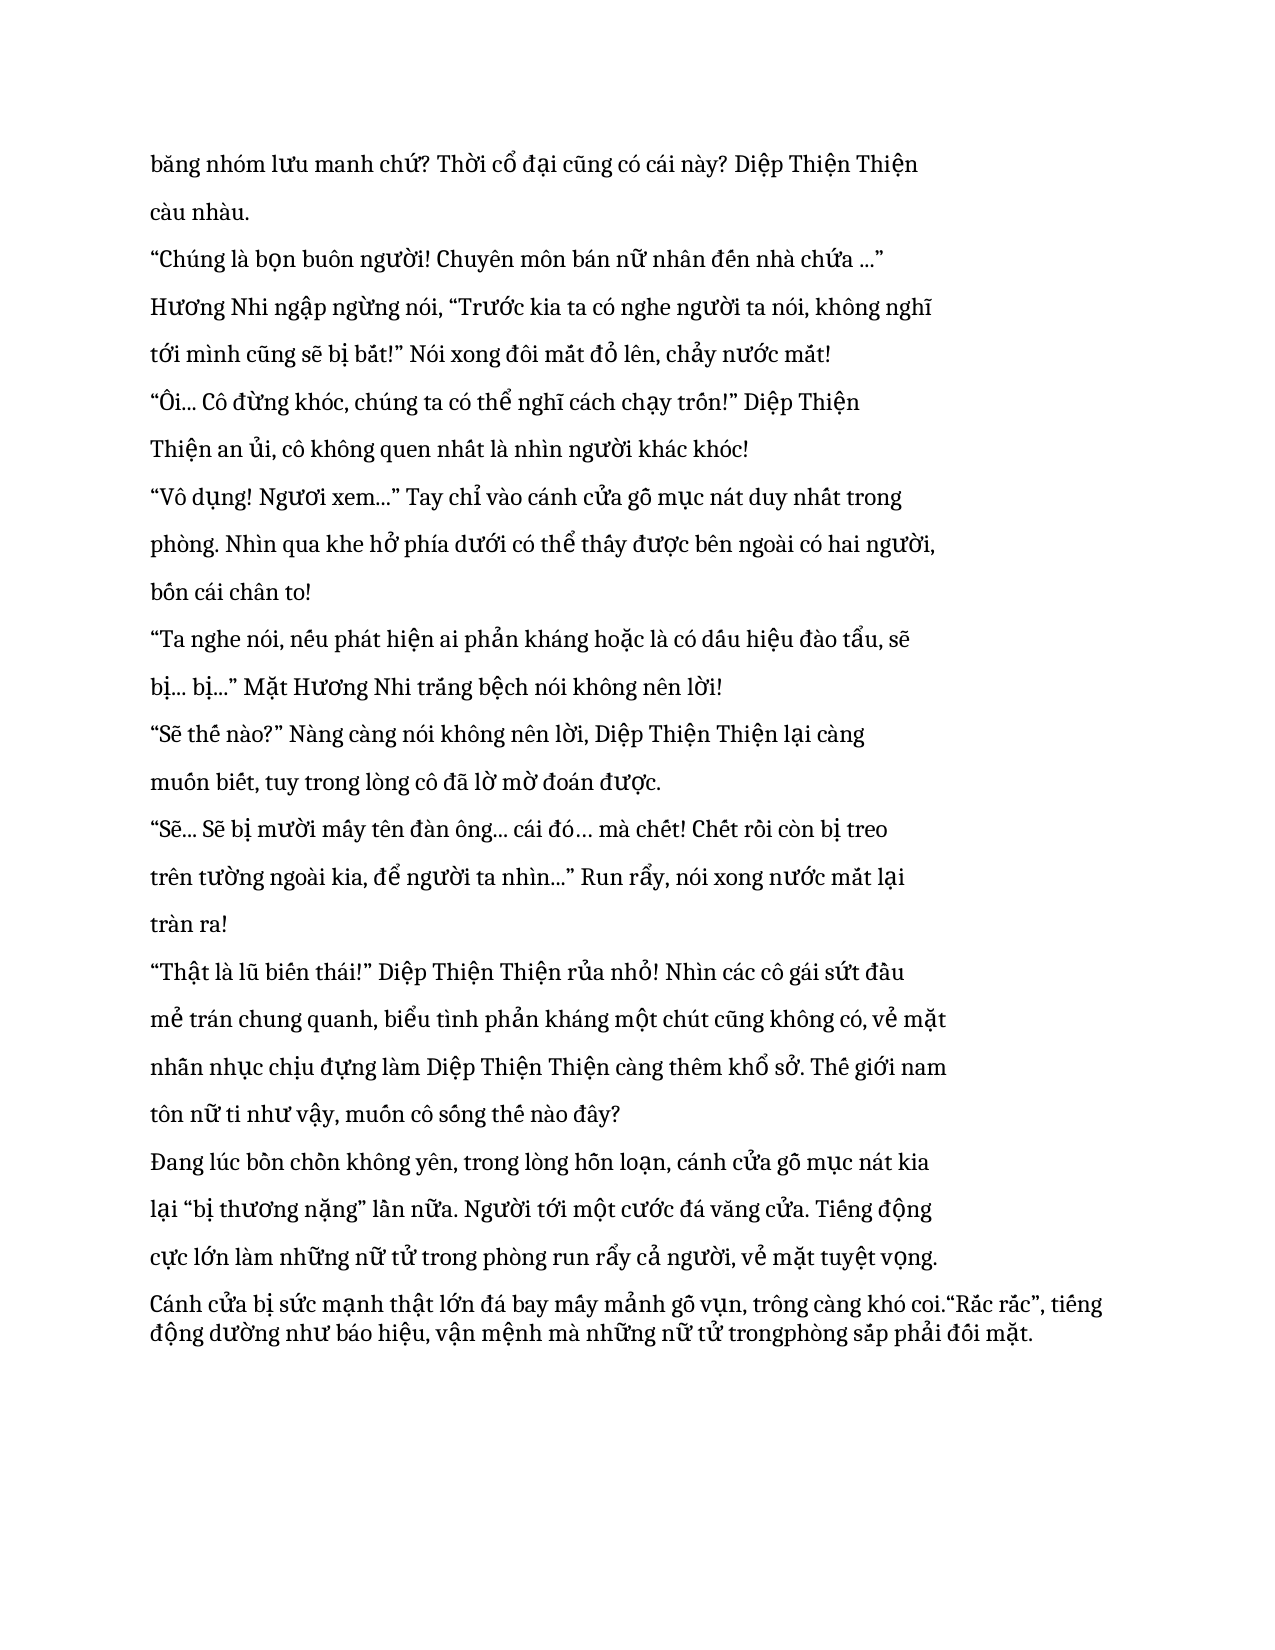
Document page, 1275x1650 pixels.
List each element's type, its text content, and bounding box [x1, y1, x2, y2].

text phòng. Nhìn qua khe hở phía dưới có thể thấy được bên ngoài có hai người, [150, 530, 1125, 559]
text bị... bị...” Mặt Hương Nhi trắng bệch nói không nên lời! [150, 672, 1125, 701]
text trên tường ngoài kia, để người ta nhìn...” Run rẩy, nói xong nước mắt lại [150, 862, 1125, 891]
text Hương Nhi ngập ngừng nói, “Trước kia ta có nghe người ta nói, không nghĩ [150, 292, 1125, 321]
text “Sẽ thế nào?” Nàng càng nói không nên lời, Diệp Thiện Thiện lại càng [150, 720, 1125, 749]
text tôn nữ ti như vậy, muốn cô sống thế nào đây? [150, 1100, 1125, 1129]
text “Ta nghe nói, nếu phát hiện ai phản kháng hoặc là có dấu hiệu đào tẩu, sẽ [150, 625, 1125, 654]
text “Ôi... Cô đừng khóc, chúng ta có thể nghĩ cách chạy trốn!” Diệp Thiện [150, 387, 1125, 416]
text lại “bị thương nặng” lần nữa. Người tới một cước đá văng cửa. Tiếng động [150, 1195, 1125, 1224]
text mẻ trán chung quanh, biểu tình phản kháng một chút cũng không có, vẻ mặt [150, 1005, 1125, 1034]
text nhẫn nhục chịu đựng làm Diệp Thiện Thiện càng thêm khổ sở. Thế giới nam [150, 1052, 1125, 1081]
text bốn cái chân to! [150, 577, 1125, 606]
text tới mình cũng sẽ bị bắt!” Nói xong đôi mắt đỏ lên, chảy nước mắt! [150, 340, 1125, 369]
text cực lớn làm những nữ tử trong phòng run rẩy cả người, vẻ mặt tuyệt vọng. [150, 1242, 1125, 1271]
text “Chúng là bọn buôn người! Chuyên môn bán nữ nhân đến nhà chứa ...” [150, 245, 1125, 274]
text muốn biết, tuy trong lòng cô đã lờ mờ đoán được. [150, 767, 1125, 796]
text Đang lúc bồn chồn không yên, trong lòng hỗn loạn, cánh cửa gỗ mục nát kia [150, 1147, 1125, 1176]
text “Sẽ... Sẽ bị mười mấy tên đàn ông... cái đó… mà chết! Chết rồi còn bị treo [150, 815, 1125, 844]
text càu nhàu. [150, 197, 1125, 226]
text “Thật là lũ biến thái!” Diệp Thiện Thiện rủa nhỏ! Nhìn các cô gái sứt đầu [150, 957, 1125, 986]
text Thiện an ủi, cô không quen nhất là nhìn người khác khóc! [150, 435, 1125, 464]
text băng nhóm lưu manh chứ? Thời cổ đại cũng có cái này? Diệp Thiện Thiện [150, 150, 1125, 179]
text Cánh cửa bị sức mạnh thật lớn đá bay mấy mảnh gỗ vụn, trông càng khó coi.“Rắc rắc”, tiếng động dường như báo hiệu, vận mệnh mà những nữ tử trongphòng sắp phải đối mặt. [150, 1290, 1125, 1347]
text tràn ra! [150, 910, 1125, 939]
text “Vô dụng! Ngươi xem...” Tay chỉ vào cánh cửa gỗ mục nát duy nhất trong [150, 482, 1125, 511]
